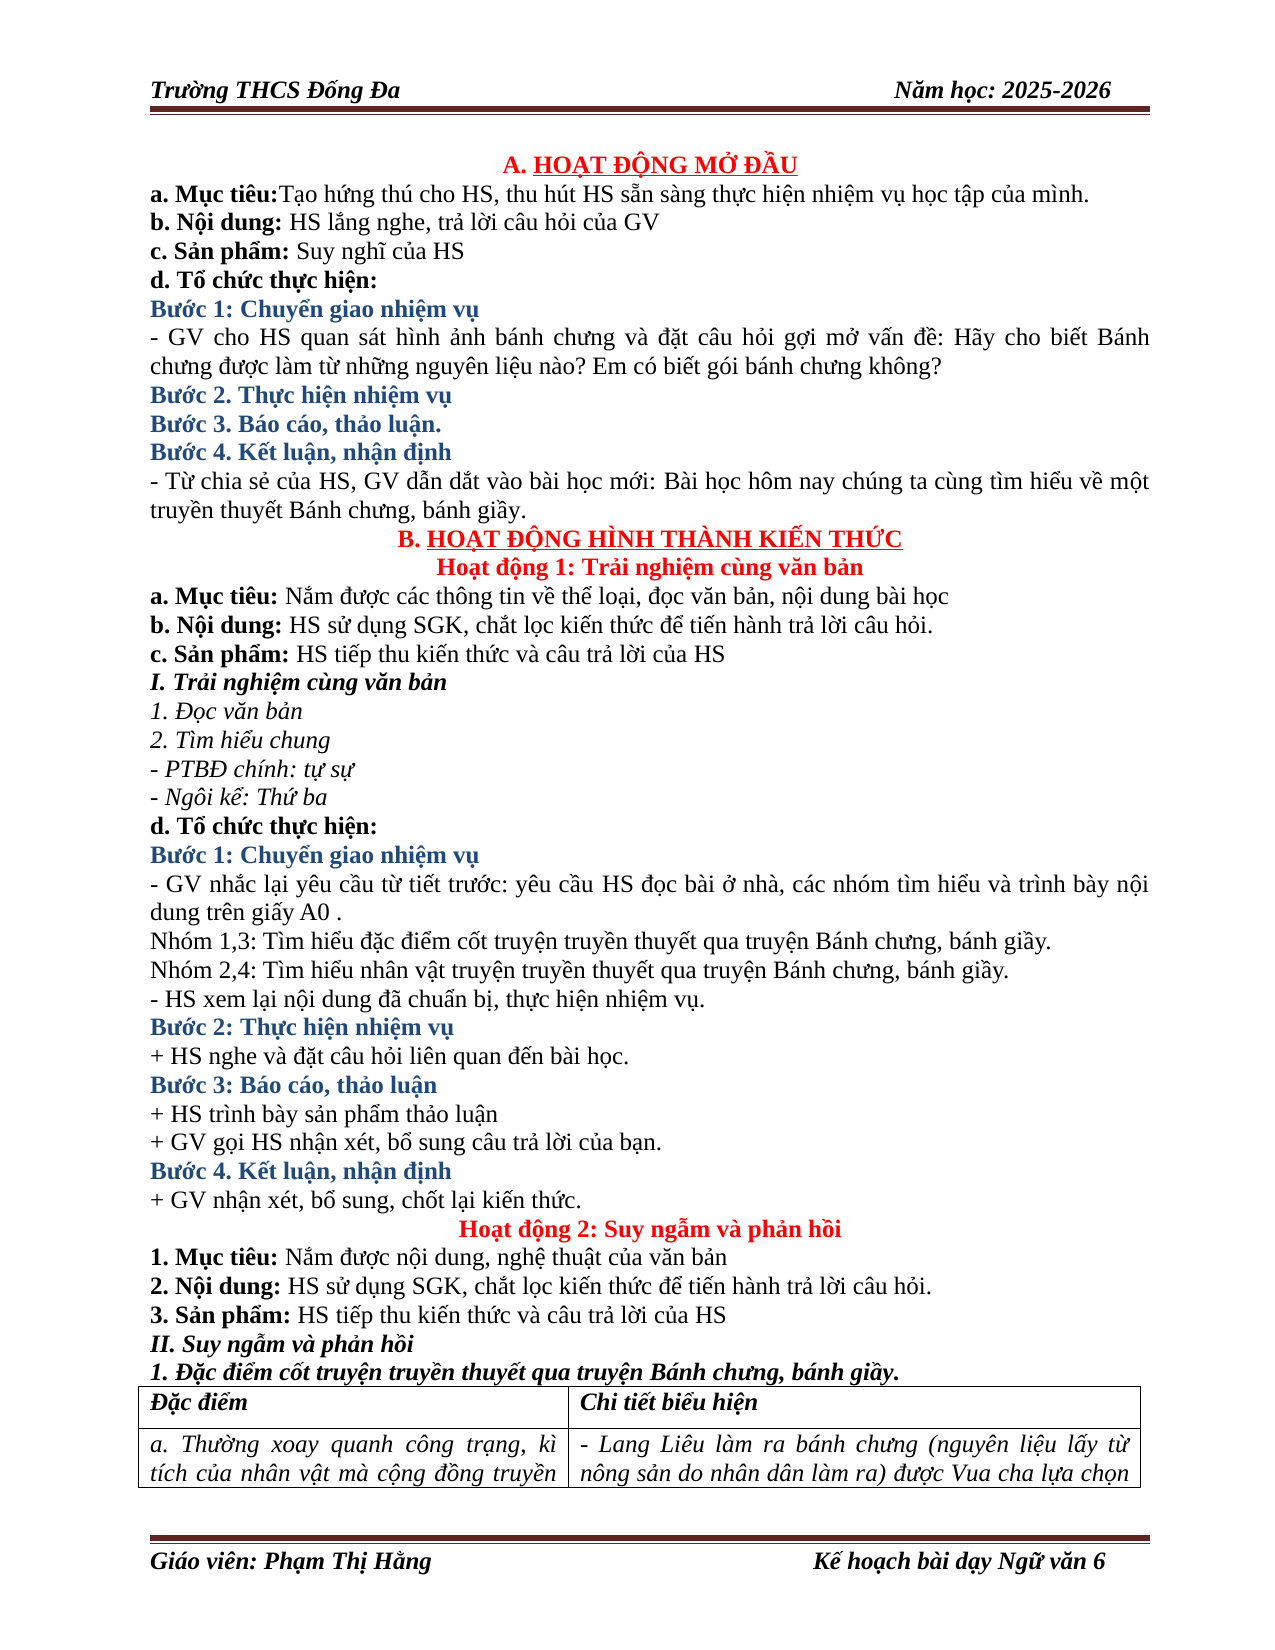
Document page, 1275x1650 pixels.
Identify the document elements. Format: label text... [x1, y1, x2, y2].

text c. Sản phẩm: Suy nghĩ của HS [150, 236, 1150, 265]
text - HS xem lại nội dung đã chuẩn bị, thực hiện nhiệm vụ. [150, 984, 1150, 1012]
text A. HOẠT ĐỘNG MỞ ĐẦU [150, 150, 1150, 179]
text a. Mục tiêu: Nắm được các thông tin về thể loại, đọc văn bản, nội dung bài học [150, 581, 1150, 610]
text + GV nhận xét, bổ sung, chốt lại kiến thức. [150, 1185, 1150, 1214]
text a. Mục tiêu:Tạo hứng thú cho HS, thu hút HS sẵn sàng thực hiện nhiệm vụ học tập của mình. [150, 179, 1150, 207]
text d. Tổ chức thực hiện: [150, 265, 1150, 294]
text II. Suy ngẫm và phản hồi [150, 1329, 1150, 1357]
text Bước 2. Thực hiện nhiệm vụ [150, 380, 1150, 409]
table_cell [139, 1429, 568, 1487]
text Nhóm 2,4: Tìm hiểu nhân vật truyện truyền thuyết qua truyện Bánh chưng, bánh giầy. [150, 955, 1150, 984]
text Bước 4. Kết luận, nhận định [150, 1156, 1150, 1185]
text 1. Đọc văn bản [150, 696, 1150, 725]
text 2. Nội dung: HS sử dụng SGK, chắt lọc kiến thức để tiến hành trả lời câu hỏi. [150, 1271, 1150, 1300]
text b. Nội dung: HS lắng nghe, trả lời câu hỏi của GV [150, 207, 1150, 236]
table_header Đặc điểm [139, 1387, 568, 1428]
text + HS nghe và đặt câu hỏi liên quan đến bài học. [150, 1041, 1150, 1070]
text - PTBĐ chính: tự sự [150, 754, 1150, 782]
text Bước 2: Thực hiện nhiệm vụ [150, 1012, 1145, 1041]
text Nhóm 1,3: Tìm hiểu đặc điểm cốt truyện truyền thuyết qua truyện Bánh chưng, bánh giầy. [150, 926, 1150, 955]
text + GV gọi HS nhận xét, bổ sung câu trả lời của bạn. [150, 1127, 1150, 1156]
text c. Sản phẩm: HS tiếp thu kiến thức và câu trả lời của HS [150, 639, 1150, 667]
text I. Trải nghiệm cùng văn bản [150, 667, 1150, 696]
text - GV cho HS quan sát hình ảnh bánh chưng và đặt câu hỏi gợi mở vấn đề: Hãy cho biết Bánh chưng được làm từ những nguyên liệu nào? Em có biết gói bánh chưng không? [150, 322, 1150, 380]
text Bước 4. Kết luận, nhận định [150, 437, 1150, 466]
text 1. Mục tiêu: Nắm được nội dung, nghệ thuật của văn bản [150, 1242, 1150, 1271]
text 2. Tìm hiểu chung [150, 725, 1150, 754]
text B. HOẠT ĐỘNG HÌNH THÀNH KIẾN THỨC [150, 524, 1150, 552]
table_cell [569, 1429, 1140, 1487]
text Bước 1: Chuyển giao nhiệm vụ [150, 840, 1150, 869]
text b. Nội dung: HS sử dụng SGK, chắt lọc kiến thức để tiến hành trả lời câu hỏi. [150, 610, 1150, 639]
text 1. Đặc điểm cốt truyện truyền thuyết qua truyện Bánh chưng, bánh giầy. [150, 1357, 1150, 1386]
table_header Chi tiết biểu hiện [569, 1387, 1140, 1428]
text Bước 3. Báo cáo, thảo luận. [150, 409, 1150, 437]
text Bước 3: Báo cáo, thảo luận [150, 1070, 1150, 1099]
text - Từ chia sẻ của HS, GV dẫn dắt vào bài học mới: Bài học hôm nay chúng ta cùng tìm hiểu về một truyền thuyết Bánh chưng, bánh giầy. [150, 466, 1150, 524]
text - GV nhắc lại yêu cầu từ tiết trước: yêu cầu HS đọc bài ở nhà, các nhóm tìm hiểu và trình bày nội dung trên giấy A0 . [150, 869, 1150, 926]
text d. Tổ chức thực hiện: [150, 811, 1150, 840]
text - Ngôi kể: Thứ ba [150, 782, 1150, 811]
text + HS trình bày sản phẩm thảo luận [150, 1099, 1150, 1127]
text Bước 1: Chuyển giao nhiệm vụ [150, 294, 1150, 322]
text Hoạt động 1: Trải nghiệm cùng văn bản [150, 552, 1150, 581]
text Hoạt động 2: Suy ngẫm và phản hồi [150, 1214, 1150, 1242]
text 3. Sản phẩm: HS tiếp thu kiến thức và câu trả lời của HS [150, 1300, 1150, 1329]
